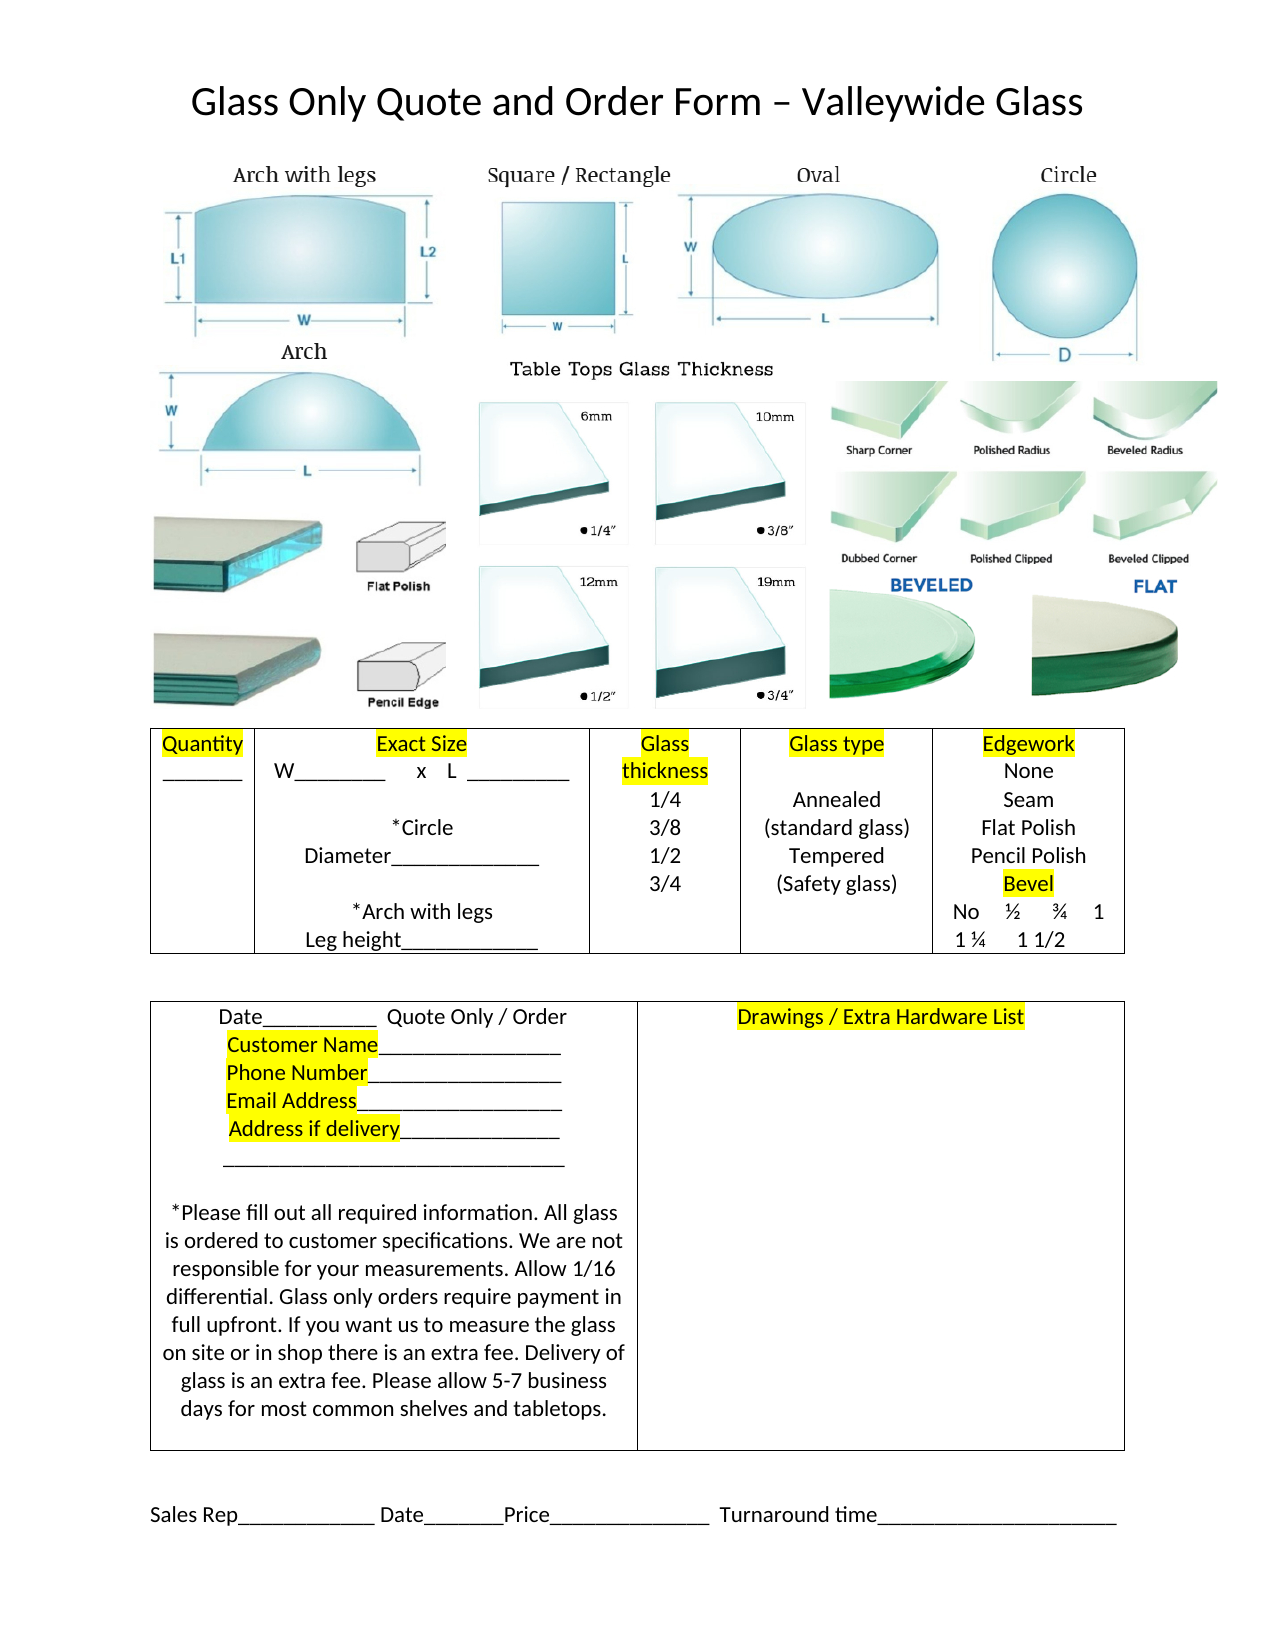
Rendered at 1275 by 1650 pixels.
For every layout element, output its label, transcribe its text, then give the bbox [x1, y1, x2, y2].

picture [150, 150, 1218, 709]
table_header Drawings / Extra Hardware List [638, 1002, 1124, 1450]
table_header Edgework None Seam Flat Polish Pencil Polish Bevel No ½ ¾ 1 1 ¼ 1 1/2 [933, 729, 1124, 953]
table_header Exact Size W________ x L _________ *Circle Diameter_____________ *Arch with legs Leg height____________ [255, 729, 589, 953]
table_header Date__________ Quote Only / Order Customer Name________________ Phone Number_________________ Email Address__________________ Address if delivery______________ ______________________________ *Please fill out all required information. All glass is ordered to customer specifications. We are not responsible for your measurements. Allow 1/16 differential. Glass only orders require payment in full upfront. If you want us to measure the glass on site or in shop there is an extra fee. Delivery of glass is an extra fee. Please allow 5-7 business days for most common shelves and tabletops. [151, 1002, 637, 1450]
table_header Quantity _______ [151, 729, 254, 953]
table_header Glass type Annealed (standard glass) Tempered (Safety glass) [741, 729, 932, 953]
table_header Glass thickness 1/4 3/8 1/2 3/4 [590, 729, 740, 953]
